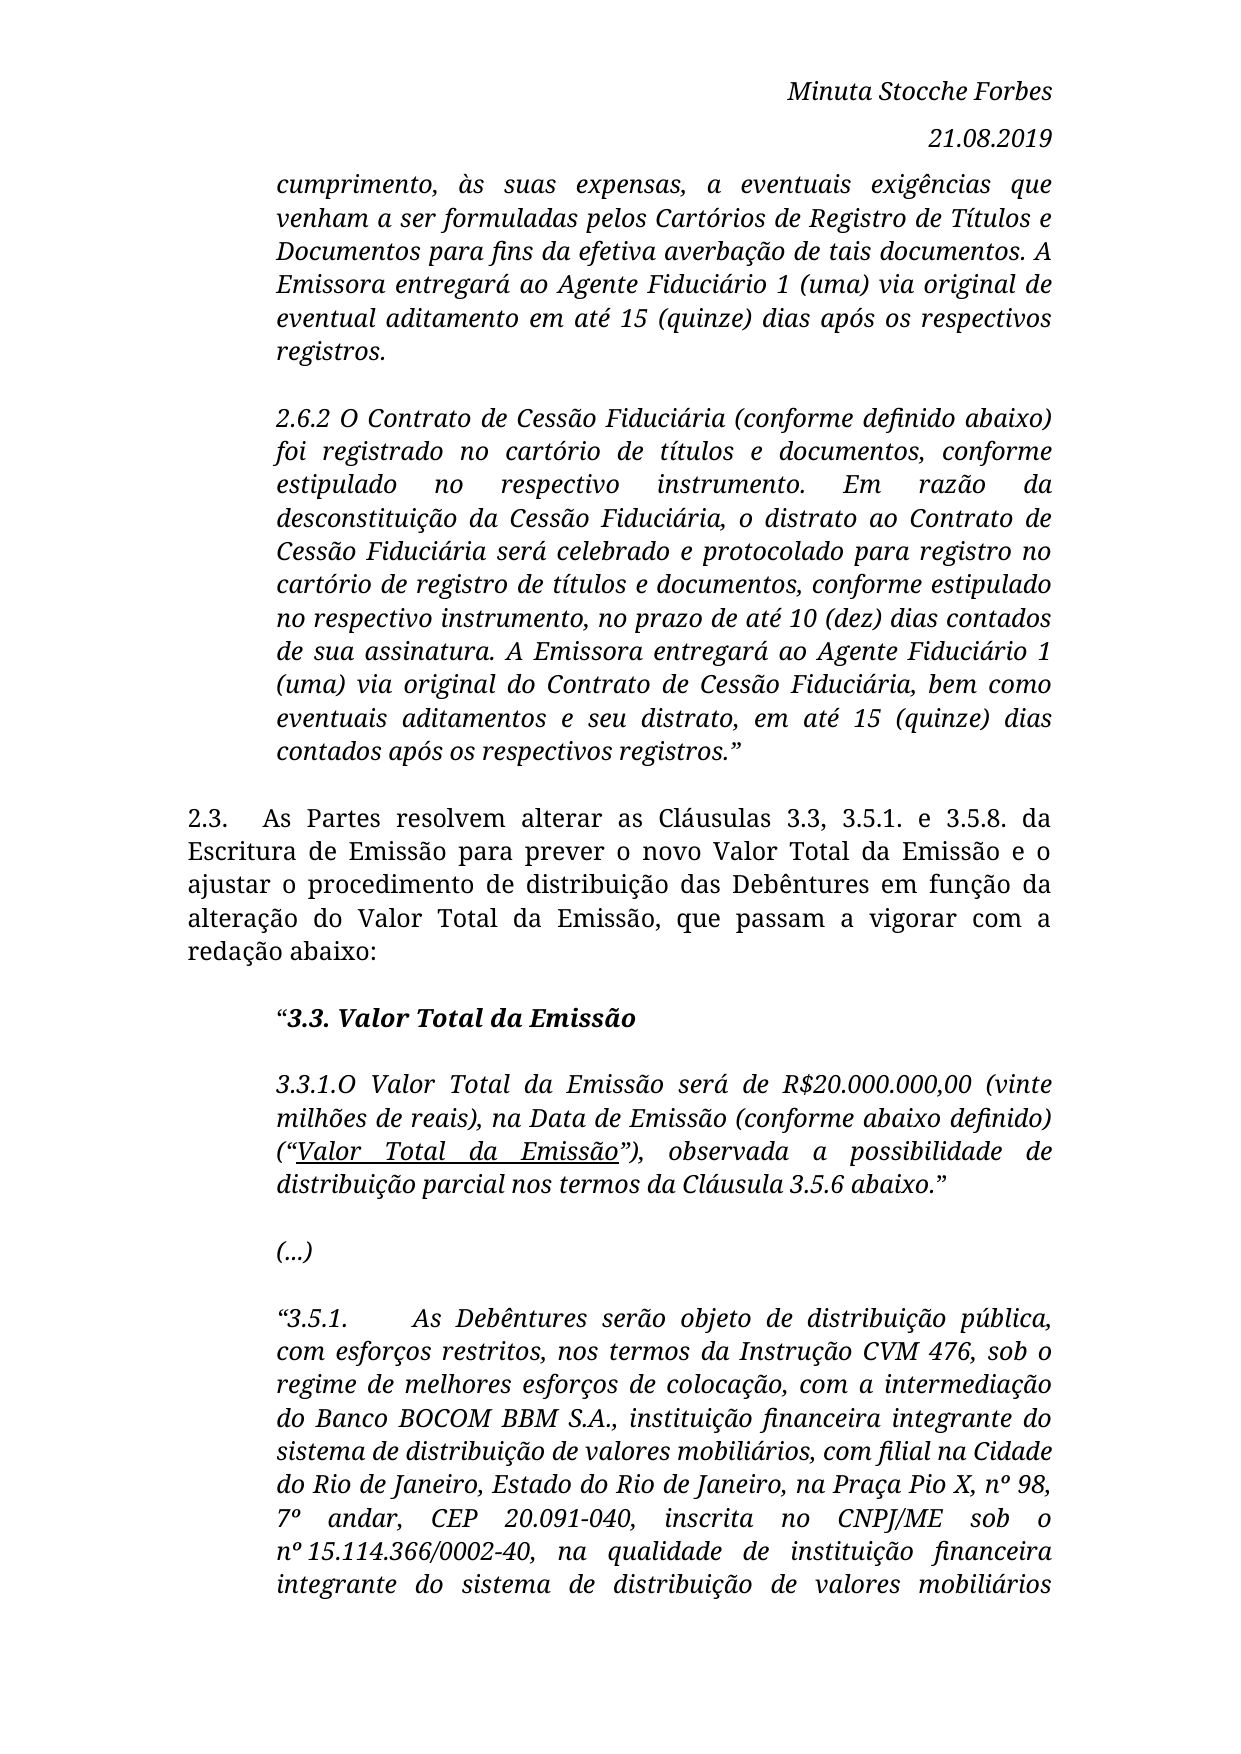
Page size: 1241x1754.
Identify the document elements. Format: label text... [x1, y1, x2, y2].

text “3.3. Valor Total da Emissão [276, 1000, 1053, 1034]
text 2.6.2 O Contrato de Cessão Fiduciária (conforme definido abaixo) foi registrado no cartório de títulos e documentos, conforme estipulado no respectivo instrumento. Em razão da desconstituição da Cessão Fiduciária, o distrato ao Contrato de Cessão Fiduciária será celebrado e protocolado para registro no cartório de registro de títulos e documentos, conforme estipulado no respectivo instrumento, no prazo de até 10 (dez) dias contados de sua assinatura. A Emissora entregará ao Agente Fiduciário 1 (uma) via original do Contrato de Cessão Fiduciária, bem como eventuais aditamentos e seu distrato, em até 15 (quinze) dias contados após os respectivos registros.” [276, 400, 1053, 767]
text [276, 1300, 1053, 1600]
text 3.3.1. O Valor Total da Emissão será de R$20.000.000,00 (vinte milhões de reais), na Data de Emissão (conforme abaixo definido) (“Valor Total da Emissão”), observada a possibilidade de distribuição parcial nos termos da Cláusula 3.5.6 abaixo.” [276, 1067, 1053, 1200]
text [276, 167, 1053, 367]
text 2.3. As Partes resolvem alterar as Cláusulas 3.3, 3.5.1. e 3.5.8. da Escritura de Emissão para prever o novo Valor Total da Emissão e o ajustar o procedimento de distribuição das Debêntures em função da alteração do Valor Total da Emissão, que passam a vigorar com a redação abaixo: [187, 800, 1053, 967]
text (...) [276, 1234, 1053, 1267]
